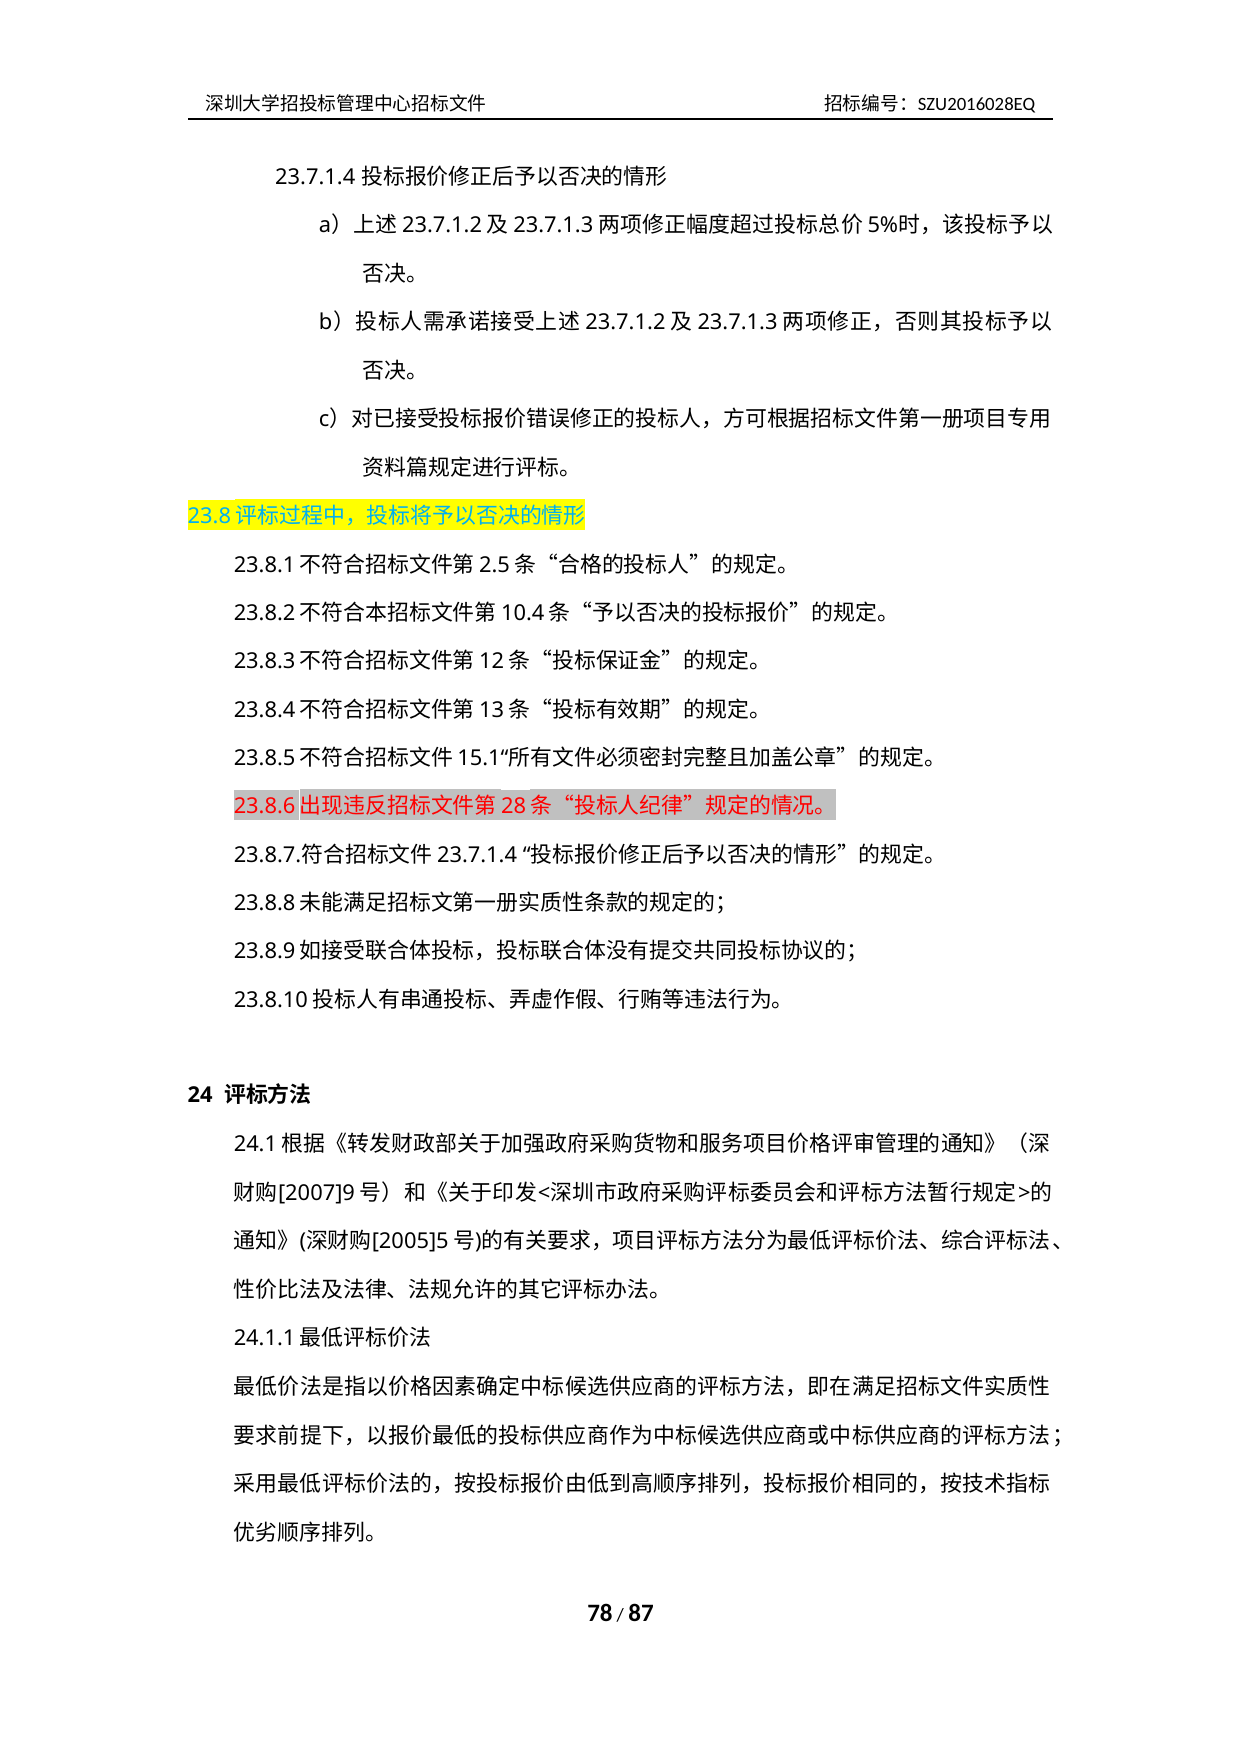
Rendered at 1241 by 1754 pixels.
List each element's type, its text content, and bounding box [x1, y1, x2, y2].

text 23.8.4不符合招标文件第13条“投标有效期”的规定。 [233, 691, 1053, 724]
text 24.1根据《转发财政部关于加强政府采购货物和服务项目价格评审管理的通知》（深财购[2007]9号）和《关于印发<深圳市政府采购评标委员会和评标方法暂行规定>的通知》(深财购[2005]5号)的有关要求，项目评标方法分为最低评标价法、综合评标法、性价比法及法律、法规允许的其它评标办法。 [233, 1126, 1053, 1304]
text 24.1.1最低评标价法 [233, 1320, 1053, 1353]
text 23.8.8未能满足招标文第一册实质性条款的规定的； [233, 885, 1053, 917]
text 23.8.3不符合招标文件第12条“投标保证金”的规定。 [233, 643, 1053, 676]
text 23.8.10投标人有串通投标、弄虚作假、行贿等违法行为。 [233, 981, 1053, 1014]
text 23.8.2不符合本招标文件第10.4条“予以否决的投标报价”的规定。 [233, 595, 1053, 627]
text 24 评标方法 [187, 1077, 1053, 1110]
text 最低价法是指以价格因素确定中标候选供应商的评标方法，即在满足招标文件实质性要求前提下，以报价最低的投标供应商作为中标候选供应商或中标供应商的评标方法；采用最低评标价法的，按投标报价由低到高顺序排列，投标报价相同的，按技术指标优劣顺序排列。 [233, 1368, 1053, 1547]
text 23.7.1.4 投标报价修正后予以否决的情形 [231, 158, 1053, 191]
text 23.8.5不符合招标文件15.1“所有文件必须密封完整且加盖公章”的规定。 [233, 740, 1053, 772]
text b）投标人需承诺接受上述23.7.1.2及23.7.1.3两项修正，否则其投标予以否决。 [319, 304, 1053, 385]
text 23.8.1不符合招标文件第2.5条“合格的投标人”的规定。 [233, 546, 1053, 579]
text 23.8.7.符合招标文件23.7.1.4 “投标报价修正后予以否决的情形”的规定。 [233, 836, 1053, 869]
text a）上述23.7.1.2及23.7.1.3两项修正幅度超过投标总价5%时，该投标予以否决。 [319, 207, 1053, 288]
text c）对已接受投标报价错误修正的投标人，方可根据招标文件第一册项目专用资料篇规定进行评标。 [319, 401, 1053, 482]
text 23.8.6出现违反招标文件第28条“投标人纪律”规定的情况。 [233, 788, 1053, 821]
text 23.8评标过程中，投标将予以否决的情形 [187, 498, 1053, 531]
text 23.8.9如接受联合体投标，投标联合体没有提交共同投标协议的； [233, 933, 1053, 966]
